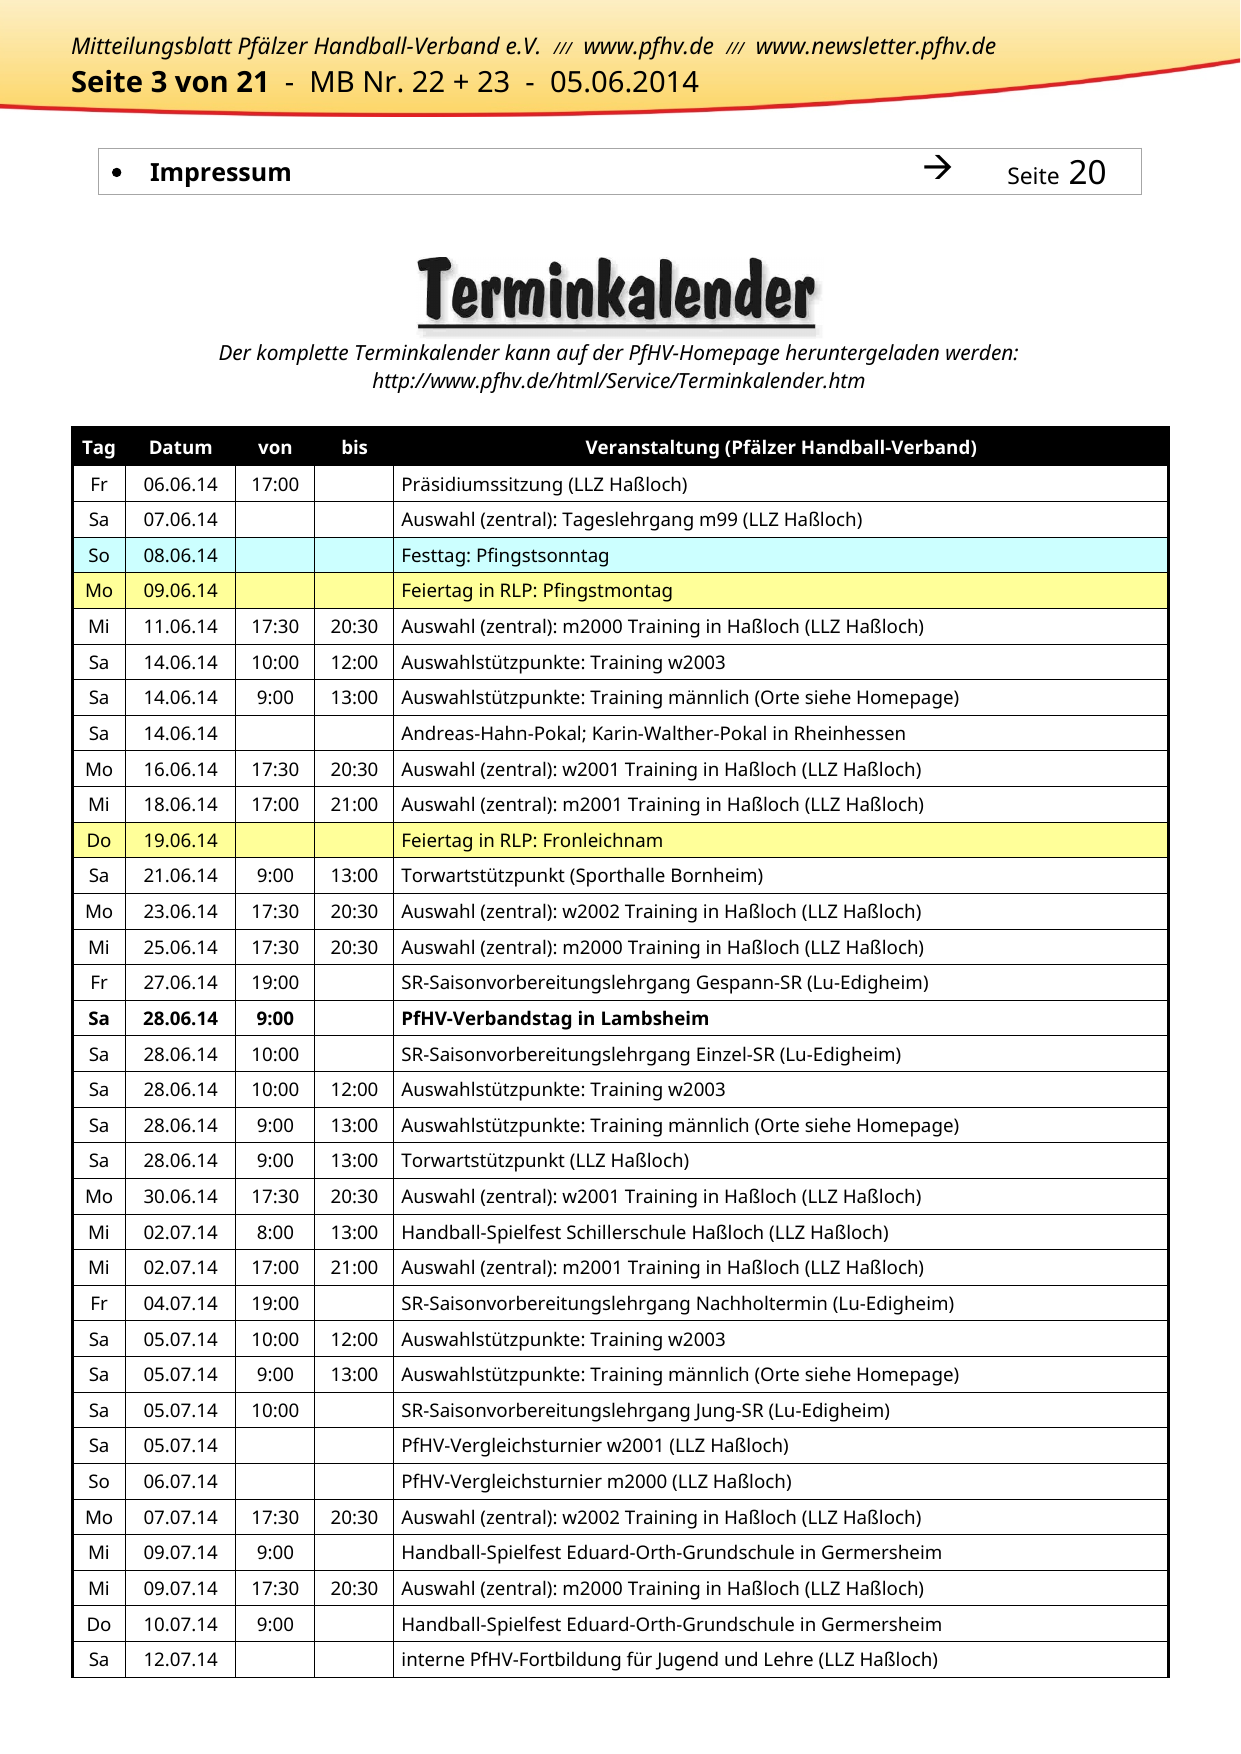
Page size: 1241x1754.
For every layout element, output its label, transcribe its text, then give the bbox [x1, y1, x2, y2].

table_cell 19:00 [236, 1286, 314, 1320]
table_cell So [74, 1464, 125, 1498]
table_cell 28.06.14 [126, 1108, 235, 1142]
table_cell Auswahlstützpunkte: Training w2003 [394, 1321, 1167, 1356]
table_cell Sa [74, 502, 125, 537]
picture [416, 257, 824, 339]
table_cell Sa [74, 1321, 125, 1356]
table_cell 05.07.14 [126, 1393, 235, 1427]
table_cell 10.07.14 [126, 1606, 235, 1641]
table_cell 17:30 [236, 1179, 314, 1213]
table_cell Torwartstützpunkt (LLZ Haßloch) [394, 1143, 1167, 1178]
text http://www.pfhv.de/html/Service/Terminkalender.htm [71, 367, 1169, 395]
table_cell Handball-Spielfest Schillerschule Haßloch (LLZ Haßloch) [394, 1215, 1167, 1249]
table_cell [315, 1464, 393, 1498]
table_cell [315, 823, 393, 857]
table_cell 12:00 [315, 1072, 393, 1107]
table_cell Sa [74, 1143, 125, 1178]
table_cell Handball-Spielfest Eduard-Orth-Grundschule in Germersheim [394, 1606, 1167, 1641]
table_cell Auswahlstützpunkte: Training w2003 [394, 645, 1167, 679]
table_cell 20:30 [315, 609, 393, 643]
table_cell [315, 1001, 393, 1035]
table_cell Auswahl (zentral): w2001 Training in Haßloch (LLZ Haßloch) [394, 751, 1167, 786]
table_cell [315, 502, 393, 537]
table_cell 9:00 [236, 1143, 314, 1178]
table_cell 05.07.14 [126, 1357, 235, 1392]
table_cell [315, 1642, 393, 1677]
table_cell 13:00 [315, 1215, 393, 1249]
table_cell Präsidiumssitzung (LLZ Haßloch) [394, 466, 1167, 501]
table_cell Auswahl (zentral): m2000 Training in Haßloch (LLZ Haßloch) [394, 609, 1167, 643]
table_cell Mo [74, 573, 125, 608]
table_cell Mi [74, 609, 125, 643]
text Der komplette Terminkalender kann auf der PfHV-Homepage heruntergeladen werden: [71, 338, 1169, 367]
table_cell Auswahl (zentral): w2002 Training in Haßloch (LLZ Haßloch) [394, 1500, 1167, 1534]
table_cell Festtag: Pfingstsonntag [394, 538, 1167, 572]
table_cell 21:00 [315, 1250, 393, 1285]
table_cell 13:00 [315, 680, 393, 715]
table_cell 14.06.14 [126, 645, 235, 679]
table_cell Sa [74, 716, 125, 750]
table_cell 11.06.14 [126, 609, 235, 643]
table_cell 04.07.14 [126, 1286, 235, 1320]
table_cell SR-Saisonvorbereitungslehrgang Nachholtermin (Lu-Edigheim) [394, 1286, 1167, 1320]
table_cell 9:00 [236, 858, 314, 893]
table_cell [905, 149, 971, 194]
table_cell PfHV-Vergleichsturnier m2000 (LLZ Haßloch) [394, 1464, 1167, 1498]
table_cell 14.06.14 [126, 680, 235, 715]
table_cell Fr [74, 965, 125, 1000]
table_cell Do [74, 1606, 125, 1641]
table_cell 13:00 [315, 1108, 393, 1142]
table_cell Seite 18 [971, 149, 1141, 194]
table_cell 9:00 [236, 680, 314, 715]
table_cell 17:30 [236, 751, 314, 786]
table_cell [315, 573, 393, 608]
table_cell 18.06.14 [126, 787, 235, 822]
table_cell 17:00 [236, 1250, 314, 1285]
table_cell 17:30 [236, 930, 314, 964]
table_cell 12:00 [315, 1321, 393, 1356]
table_cell 09.07.14 [126, 1535, 235, 1570]
table_cell Mi [74, 930, 125, 964]
table_cell [315, 1428, 393, 1463]
table_cell 16.06.14 [126, 751, 235, 786]
table_cell Sa [74, 858, 125, 893]
table_cell Sa [74, 1001, 125, 1035]
table_cell 20:30 [315, 1179, 393, 1213]
table_cell 02.07.14 [126, 1250, 235, 1285]
table_cell Feiertag in RLP: Pfingstmontag [394, 573, 1167, 608]
table_cell SR-Saisonvorbereitungslehrgang Jung-SR (Lu-Edigheim) [394, 1393, 1167, 1427]
table_cell [315, 716, 393, 750]
table_cell 17:30 [236, 1500, 314, 1534]
table_cell Mi [74, 787, 125, 822]
table_cell 19:00 [236, 965, 314, 1000]
table_cell 12:00 [315, 645, 393, 679]
table_cell 19.06.14 [126, 823, 235, 857]
table_cell Fr [74, 466, 125, 501]
table_cell Mi [74, 1571, 125, 1605]
table_cell [236, 538, 314, 572]
table_cell Mi [74, 1215, 125, 1249]
table_cell 09.06.14 [126, 573, 235, 608]
table_cell Andreas-Hahn-Pokal; Karin-Walther-Pokal in Rheinhessen [394, 716, 1167, 750]
table_cell 13:00 [315, 1143, 393, 1178]
table_cell Auswahlstützpunkte: Training w2003 [394, 1072, 1167, 1107]
table_cell Fr [74, 1286, 125, 1320]
table_cell [315, 965, 393, 1000]
table_cell Feiertag in RLP: Fronleichnam [394, 823, 1167, 857]
table_cell Auswahl (zentral): w2002 Training in Haßloch (LLZ Haßloch) [394, 894, 1167, 928]
table_header Tag [74, 430, 125, 465]
table_cell PfHV-Vergleichsturnier w2001 (LLZ Haßloch) [394, 1428, 1167, 1463]
table_cell [315, 1606, 393, 1641]
table_cell Sa [74, 1642, 125, 1677]
table_cell So [74, 538, 125, 572]
table_cell Sa [74, 1108, 125, 1142]
table_cell Sa [74, 1428, 125, 1463]
table_cell Auswahl (zentral): m2001 Training in Haßloch (LLZ Haßloch) [394, 1250, 1167, 1285]
table_cell 07.06.14 [126, 502, 235, 537]
table_cell Mi [74, 1250, 125, 1285]
table_cell 20:30 [315, 930, 393, 964]
table_cell [315, 538, 393, 572]
table_cell Auswahlstützpunkte: Training männlich (Orte siehe Homepage) [394, 1108, 1167, 1142]
table_cell 13:00 [315, 858, 393, 893]
picture [0, 0, 1241, 117]
table_cell 9:00 [236, 1001, 314, 1035]
table_cell Mo [74, 1500, 125, 1534]
table_cell [236, 573, 314, 608]
table_cell 06.06.14 [126, 466, 235, 501]
table_cell 28.06.14 [126, 1001, 235, 1035]
table_cell 17:00 [236, 466, 314, 501]
table_cell 30.06.14 [126, 1179, 235, 1213]
table_cell 17:30 [236, 1571, 314, 1605]
table_cell Auswahlstützpunkte: Training männlich (Orte siehe Homepage) [394, 1357, 1167, 1392]
table_cell 09.07.14 [126, 1571, 235, 1605]
table_cell 10:00 [236, 1321, 314, 1356]
table_cell 07.07.14 [126, 1500, 235, 1534]
table_cell Mo [74, 1179, 125, 1213]
table_cell 13:00 [315, 1357, 393, 1392]
table_cell Do [74, 823, 125, 857]
table_cell Sa [74, 645, 125, 679]
table_header von [236, 430, 314, 465]
table_cell 9:00 [236, 1108, 314, 1142]
table_cell [236, 716, 314, 750]
table_cell 25.06.14 [126, 930, 235, 964]
table_cell Auswahl (zentral): w2001 Training in Haßloch (LLZ Haßloch) [394, 1179, 1167, 1213]
table_cell [315, 1286, 393, 1320]
table_cell 17:30 [236, 609, 314, 643]
table_cell 10:00 [236, 1036, 314, 1071]
table_header bis [315, 430, 393, 465]
table_cell [315, 1036, 393, 1071]
table_cell Auswahl (zentral): m2000 Training in Haßloch (LLZ Haßloch) [394, 930, 1167, 964]
table_cell 28.06.14 [126, 1036, 235, 1071]
table_cell 17:30 [236, 894, 314, 928]
table_cell interne PfHV-Fortbildung für Jugend und Lehre (LLZ Haßloch) [394, 1642, 1167, 1677]
table_cell 08.06.14 [126, 538, 235, 572]
table_cell 28.06.14 [126, 1072, 235, 1107]
table_cell 17:00 [236, 787, 314, 822]
table_cell SR-Saisonvorbereitungslehrgang Einzel-SR (Lu-Edigheim) [394, 1036, 1167, 1071]
table_cell Torwartstützpunkt (Sporthalle Bornheim) [394, 858, 1167, 893]
table_cell 10:00 [236, 1072, 314, 1107]
table_cell [315, 1535, 393, 1570]
table_cell 9:00 [236, 1535, 314, 1570]
table_cell Mo [74, 751, 125, 786]
table_cell SR-Saisonvorbereitungslehrgang Gespann-SR (Lu-Edigheim) [394, 965, 1167, 1000]
table_cell 9:00 [236, 1357, 314, 1392]
table_cell [236, 1464, 314, 1498]
table_cell 20:30 [315, 894, 393, 928]
table_cell Mi [74, 1535, 125, 1570]
table_cell 06.07.14 [126, 1464, 235, 1498]
table_cell Auswahl (zentral): Tageslehrgang m99 (LLZ Haßloch) [394, 502, 1167, 537]
table_cell Sa [74, 1357, 125, 1392]
table_cell [236, 1428, 314, 1463]
table_cell 14.06.14 [126, 716, 235, 750]
table_cell Handball-Spielfest Eduard-Orth-Grundschule in Germersheim [394, 1535, 1167, 1570]
table_cell [315, 1393, 393, 1427]
table_cell [236, 823, 314, 857]
table_cell 20:30 [315, 751, 393, 786]
table_cell 12.07.14 [126, 1642, 235, 1677]
table_cell 23.06.14 [126, 894, 235, 928]
table_cell 20:30 [315, 1500, 393, 1534]
table_cell 20:30 [315, 1571, 393, 1605]
table_cell Sa [74, 680, 125, 715]
table_cell Auswahl (zentral): m2001 Training in Haßloch (LLZ Haßloch) [394, 787, 1167, 822]
table_cell [236, 1642, 314, 1677]
table_cell Impressum [99, 149, 905, 194]
table_cell Mo [74, 894, 125, 928]
table_cell 10:00 [236, 1393, 314, 1427]
table_cell 27.06.14 [126, 965, 235, 1000]
table_cell 10:00 [236, 645, 314, 679]
table_cell [236, 502, 314, 537]
table_cell 8:00 [236, 1215, 314, 1249]
table_header Veranstaltung (Pfälzer Handball-Verband) [394, 430, 1167, 465]
table_cell 9:00 [236, 1606, 314, 1641]
table_cell [315, 466, 393, 501]
table_cell Sa [74, 1393, 125, 1427]
table_cell 05.07.14 [126, 1428, 235, 1463]
table_cell PfHV-Verbandstag in Lambsheim [394, 1001, 1167, 1035]
table_cell Auswahl (zentral): m2000 Training in Haßloch (LLZ Haßloch) [394, 1571, 1167, 1605]
table_cell 21:00 [315, 787, 393, 822]
table_cell 05.07.14 [126, 1321, 235, 1356]
table_cell Auswahlstützpunkte: Training männlich (Orte siehe Homepage) [394, 680, 1167, 715]
table_cell Sa [74, 1072, 125, 1107]
table_header Datum [126, 430, 235, 465]
table_cell Sa [74, 1036, 125, 1071]
table_cell 28.06.14 [126, 1143, 235, 1178]
table_cell 02.07.14 [126, 1215, 235, 1249]
table_cell 21.06.14 [126, 858, 235, 893]
